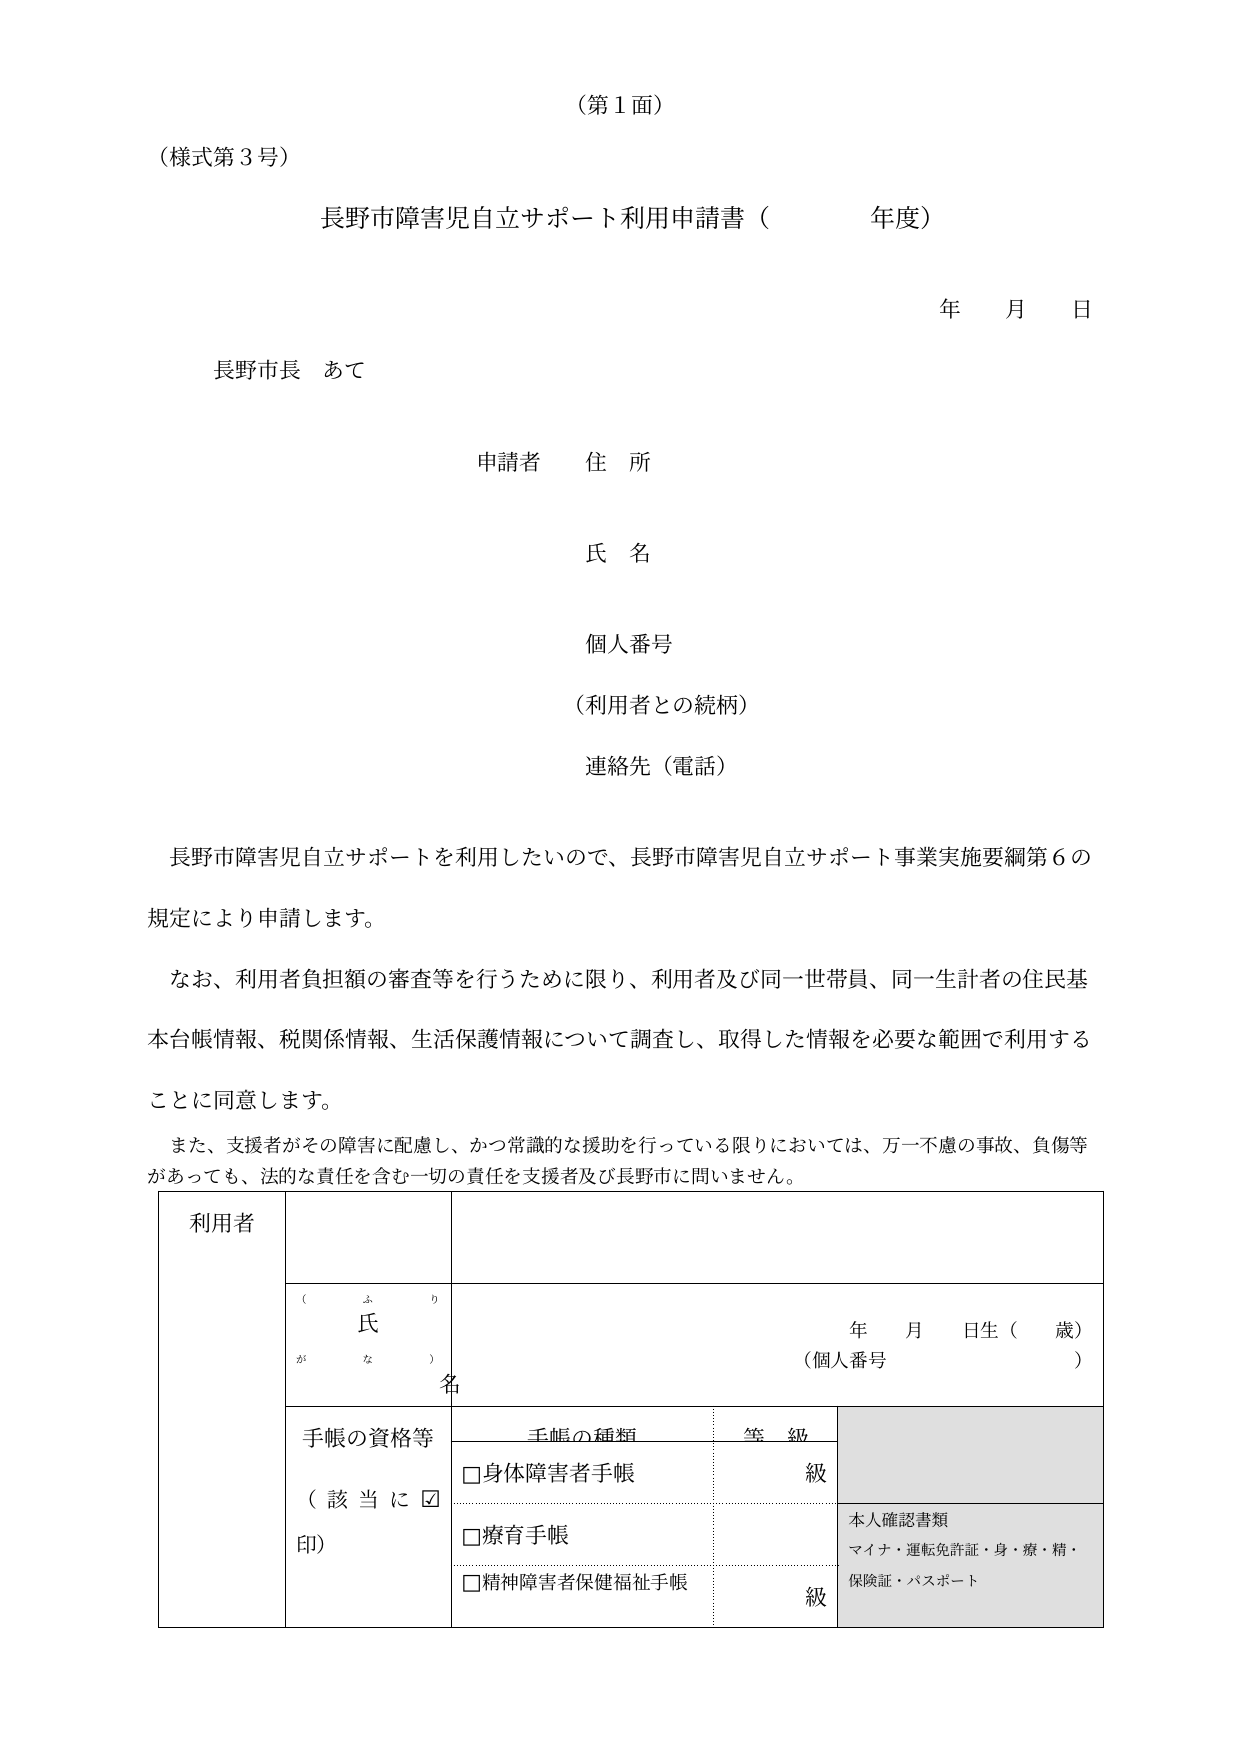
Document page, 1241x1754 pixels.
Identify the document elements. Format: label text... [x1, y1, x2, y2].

table_cell [286, 1284, 451, 1406]
table_cell 級 [714, 1442, 837, 1503]
table_header [452, 1192, 1103, 1283]
text 連絡先（電話） [148, 734, 1092, 795]
text （様式第３号） [148, 126, 1092, 187]
text 申請者 住 所 [148, 430, 1092, 491]
table_cell □身体障害者手帳 [452, 1442, 714, 1503]
table_cell 手帳の資格等 （該当に☑印） [286, 1407, 451, 1627]
text 長野市障害児自立サポート利用申請書（ 年度） [148, 187, 1092, 248]
table_cell 年 月 日生（ 歳） （個人番号 ） [452, 1284, 1103, 1406]
text なお、利用者負担額の審査等を行うために限り、利用者及び同一世帯員、同一生計者の住民基本台帳情報、税関係情報、生活保護情報について調査し、取得した情報を必要な範囲で利用することに同意します。 [148, 947, 1092, 1130]
table_cell □療育手帳 [452, 1503, 714, 1565]
table_cell 手帳の種類 [452, 1407, 714, 1441]
table_cell [714, 1503, 837, 1565]
text 氏 名 [148, 521, 1092, 582]
text 長野市長 あて [148, 339, 1092, 400]
table_cell 級 [714, 1565, 837, 1627]
table_header [286, 1192, 451, 1283]
table_header 利用者 [159, 1192, 285, 1627]
table_cell [838, 1407, 1103, 1503]
text 長野市障害児自立サポートを利用したいので、長野市障害児自立サポート事業実施要綱第６の規定により申請します。 [148, 826, 1092, 947]
text また、支援者がその障害に配慮し、かつ常識的な援助を行っている限りにおいては、万一不慮の事故、負傷等があっても、法的な責任を含む一切の責任を支援者及び長野市に問いません。 [148, 1130, 1092, 1191]
text （利用者との続柄） [148, 673, 1092, 734]
text 個人番号 [148, 613, 1092, 673]
table_cell □精神障害者保健福祉手帳 [452, 1565, 714, 1627]
text 年 月 日 [148, 278, 1092, 339]
table_cell 等 級 [714, 1407, 837, 1441]
table_cell 本人確認書類 マイナ・運転免許証・身・療・精・ 保険証・パスポート [838, 1504, 1103, 1627]
